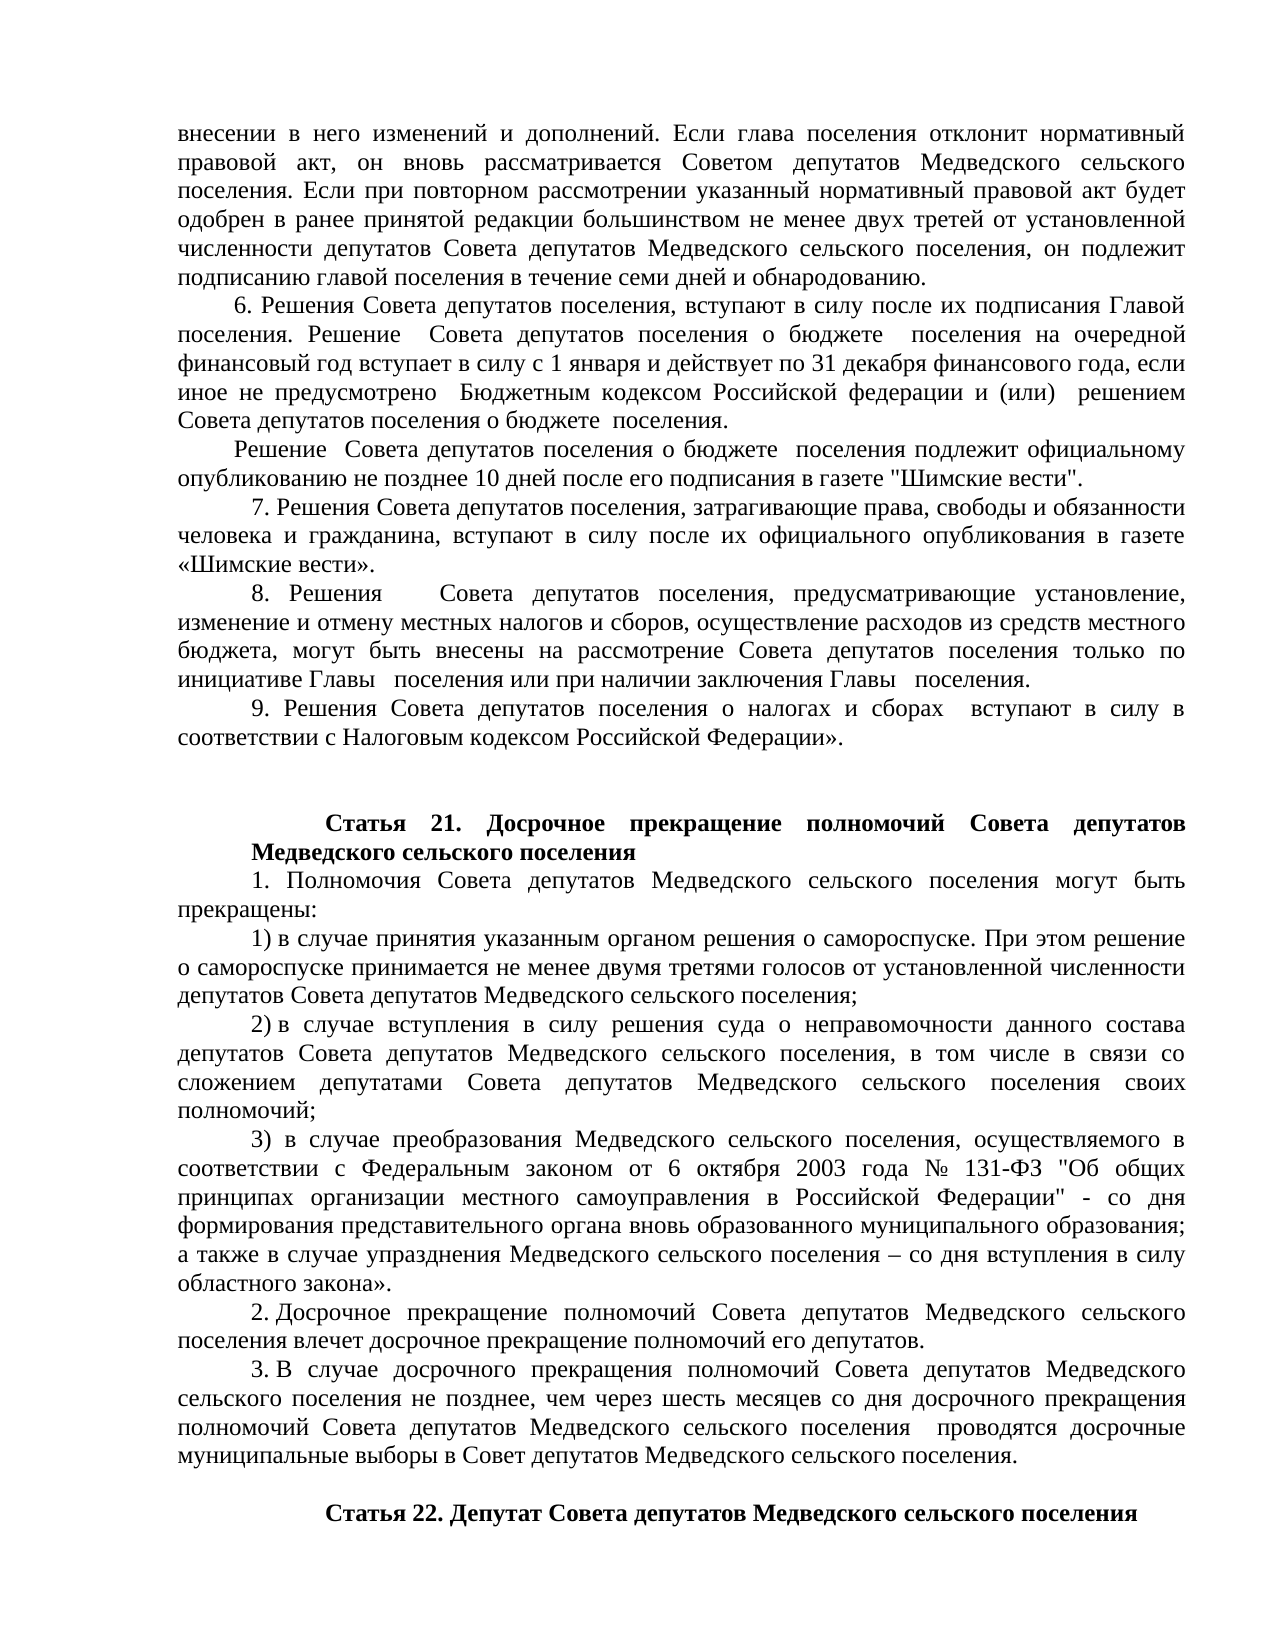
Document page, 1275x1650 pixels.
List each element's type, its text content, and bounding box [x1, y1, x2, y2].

text 1. Полномочия Совета депутатов Медведского сельского поселения могут быть прекращены: [177, 866, 1186, 923]
text 2) в случае вступления в силу решения суда о неправомочности данного состава депутатов Совета депутатов Медведского сельского поселения, в том числе в связи со сложением депутатами Совета депутатов Медведского сельского поселения своих полномочий; [177, 1009, 1186, 1124]
text Статья 22. Депутат Совета депутатов Медведского сельского поселения [251, 1498, 1186, 1527]
text 1) в случае принятия указанным органом решения о самороспуске. При этом решение о самороспуске принимается не менее двумя третями голосов от установленной численности депутатов Совета депутатов Медведского сельского поселения; [177, 923, 1186, 1009]
text 3. В случае досрочного прекращения полномочий Совета депутатов Медведского сельского поселения не позднее, чем через шесть месяцев со дня досрочного прекращения полномочий Совета депутатов Медведского сельского поселения проводятся досрочные муниципальные выборы в Совет депутатов Медведского сельского поселения. [177, 1354, 1186, 1469]
text 3) в случае преобразования Медведского сельского поселения, осуществляемого в соответствии с Федеральным законом от 6 октября 2003 года № 131-ФЗ "Об общих принципах организации местного самоуправления в Российской Федерации" - со дня формирования представительного органа вновь образованного муниципального образования; а также в случае упразднения Медведского сельского поселения – со дня вступления в силу областного закона». [177, 1124, 1186, 1297]
text 9. Решения Совета депутатов поселения о налогах и сборах вступают в силу в соответствии с Налоговым кодексом Российской Федерации». [177, 693, 1186, 751]
text 2. Досрочное прекращение полномочий Совета депутатов Медведского сельского поселения влечет досрочное прекращение полномочий его депутатов. [177, 1297, 1186, 1354]
text 6. Решения Совета депутатов поселения, вступают в силу после их подписания Главой поселения. Решение Совета депутатов поселения о бюджете поселения на очередной финансовый год вступает в силу с 1 января и действует по 31 декабря финансового года, если иное не предусмотрено Бюджетным кодексом Российской федерации и (или) решением Совета депутатов поселения о бюджете поселения. [177, 291, 1186, 434]
text Решение Совета депутатов поселения о бюджете поселения подлежит официальному опубликованию не позднее 10 дней после его подписания в газете "Шимские вести". [177, 434, 1186, 492]
text 8. Решения Совета депутатов поселения, предусматривающие установление, изменение и отмену местных налогов и сборов, осуществление расходов из средств местного бюджета, могут быть внесены на рассмотрение Совета депутатов поселения только по инициативе Главы поселения или при наличии заключения Главы поселения. [177, 578, 1186, 693]
text Статья 21. Досрочное прекращение полномочий Совета депутатов Медведского сельского поселения [251, 808, 1186, 866]
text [177, 118, 1186, 291]
text 7. Решения Совета депутатов поселения, затрагивающие права, свободы и обязанности человека и гражданина, вступают в силу после их официального опубликования в газете «Шимские вести». [177, 492, 1186, 578]
